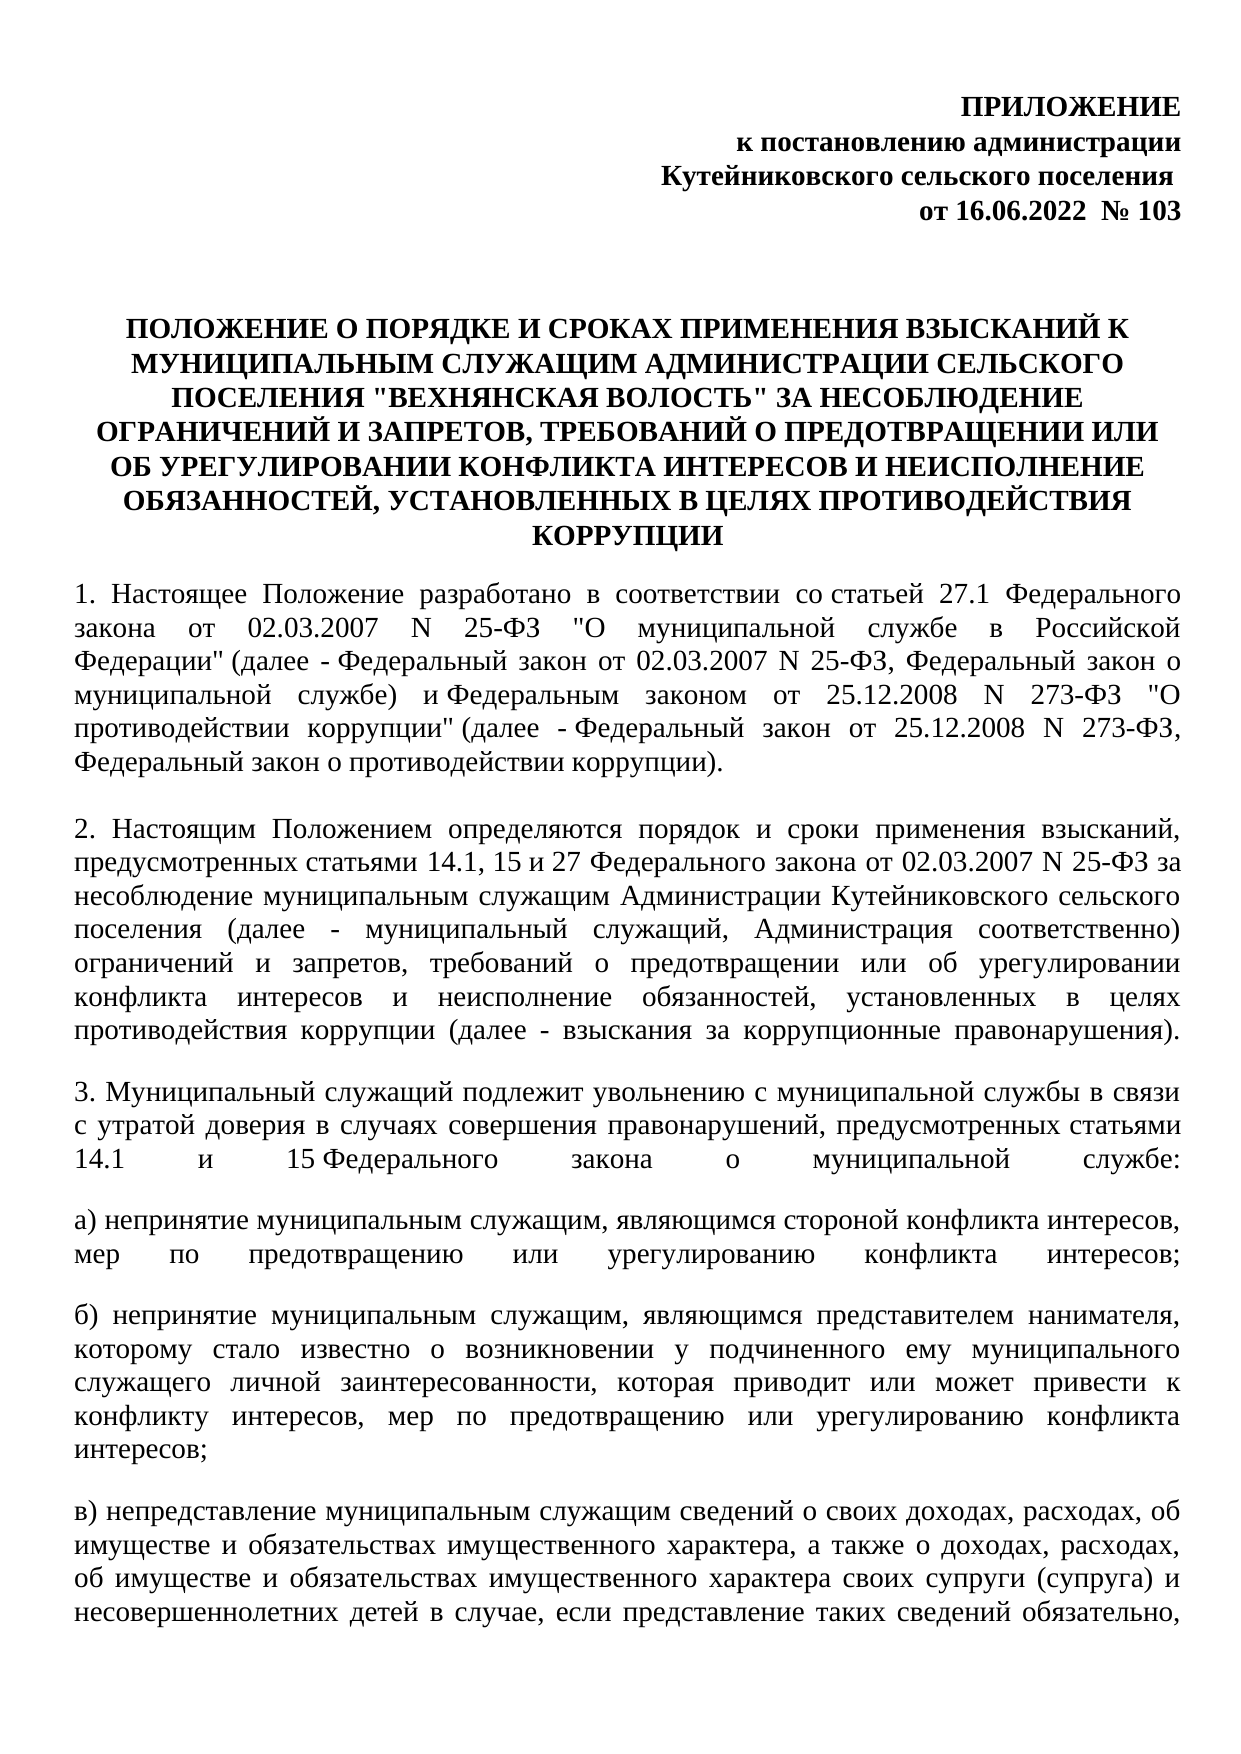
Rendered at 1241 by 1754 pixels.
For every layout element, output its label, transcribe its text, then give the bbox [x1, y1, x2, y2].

text а) непринятие муниципальным служащим, являющимся стороной конфликта интересов, мер по предотвращению или урегулированию конфликта интересов; [74, 1202, 1181, 1297]
text 3. Муниципальный служащий подлежит увольнению с муниципальной службы в связи с утратой доверия в случаях совершения правонарушений, предусмотренных статьями 14.1 и 15 Федерального закона о муниципальной службе: [74, 1074, 1181, 1202]
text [74, 1493, 1181, 1627]
text ПОЛОЖЕНИЕ О ПОРЯДКЕ И СРОКАХ ПРИМЕНЕНИЯ ВЗЫСКАНИЙ К МУНИЦИПАЛЬНЫМ СЛУЖАЩИМ АДМИНИСТРАЦИИ СЕЛЬСКОГО ПОСЕЛЕНИЯ "ВЕХНЯНСКАЯ ВОЛОСТЬ" ЗА НЕСОБЛЮДЕНИЕ ОГРАНИЧЕНИЙ И ЗАПРЕТОВ, ТРЕБОВАНИЙ О ПРЕДОТВРАЩЕНИИ ИЛИ ОБ УРЕГУЛИРОВАНИИ КОНФЛИКТА ИНТЕРЕСОВ И НЕИСПОЛНЕНИЕ ОБЯЗАННОСТЕЙ, УСТАНОВЛЕННЫХ В ЦЕЛЯХ ПРОТИВОДЕЙСТВИЯ КОРРУПЦИИ [74, 311, 1181, 551]
text 2. Настоящим Положением определяются порядок и сроки применения взысканий, предусмотренных статьями 14.1, 15 и 27 Федерального закона от 02.03.2007 N 25-ФЗ за несоблюдение муниципальным служащим Администрации Кутейниковского сельского поселения (далее - муниципальный служащий, Администрация соответственно) ограничений и запретов, требований о предотвращении или об урегулировании конфликта интересов и неисполнение обязанностей, установленных в целях противодействия коррупции (далее - взыскания за коррупционные правонарушения). [74, 811, 1181, 1074]
text 1. Настоящее Положение разработано в соответствии со статьей 27.1 Федерального закона от 02.03.2007 N 25-ФЗ "О муниципальной службе в Российской Федерации" (далее - Федеральный закон от 02.03.2007 N 25-ФЗ, Федеральный закон о муниципальной службе) и Федеральным законом от 25.12.2008 N 273-ФЗ "О противодействии коррупции" (далее - Федеральный закон от 25.12.2008 N 273-ФЗ, Федеральный закон о противодействии коррупции). [74, 576, 1181, 777]
text ПРИЛОЖЕНИЕ к постановлению администрации Кутейниковского сельского поселения от 16.06.2022 № 103 [74, 89, 1181, 226]
text б) непринятие муниципальным служащим, являющимся представителем нанимателя, которому стало известно о возникновении у подчиненного ему муниципального служащего личной заинтересованности, которая приводит или может привести к конфликту интересов, мер по предотвращению или урегулированию конфликта интересов; [74, 1297, 1181, 1493]
